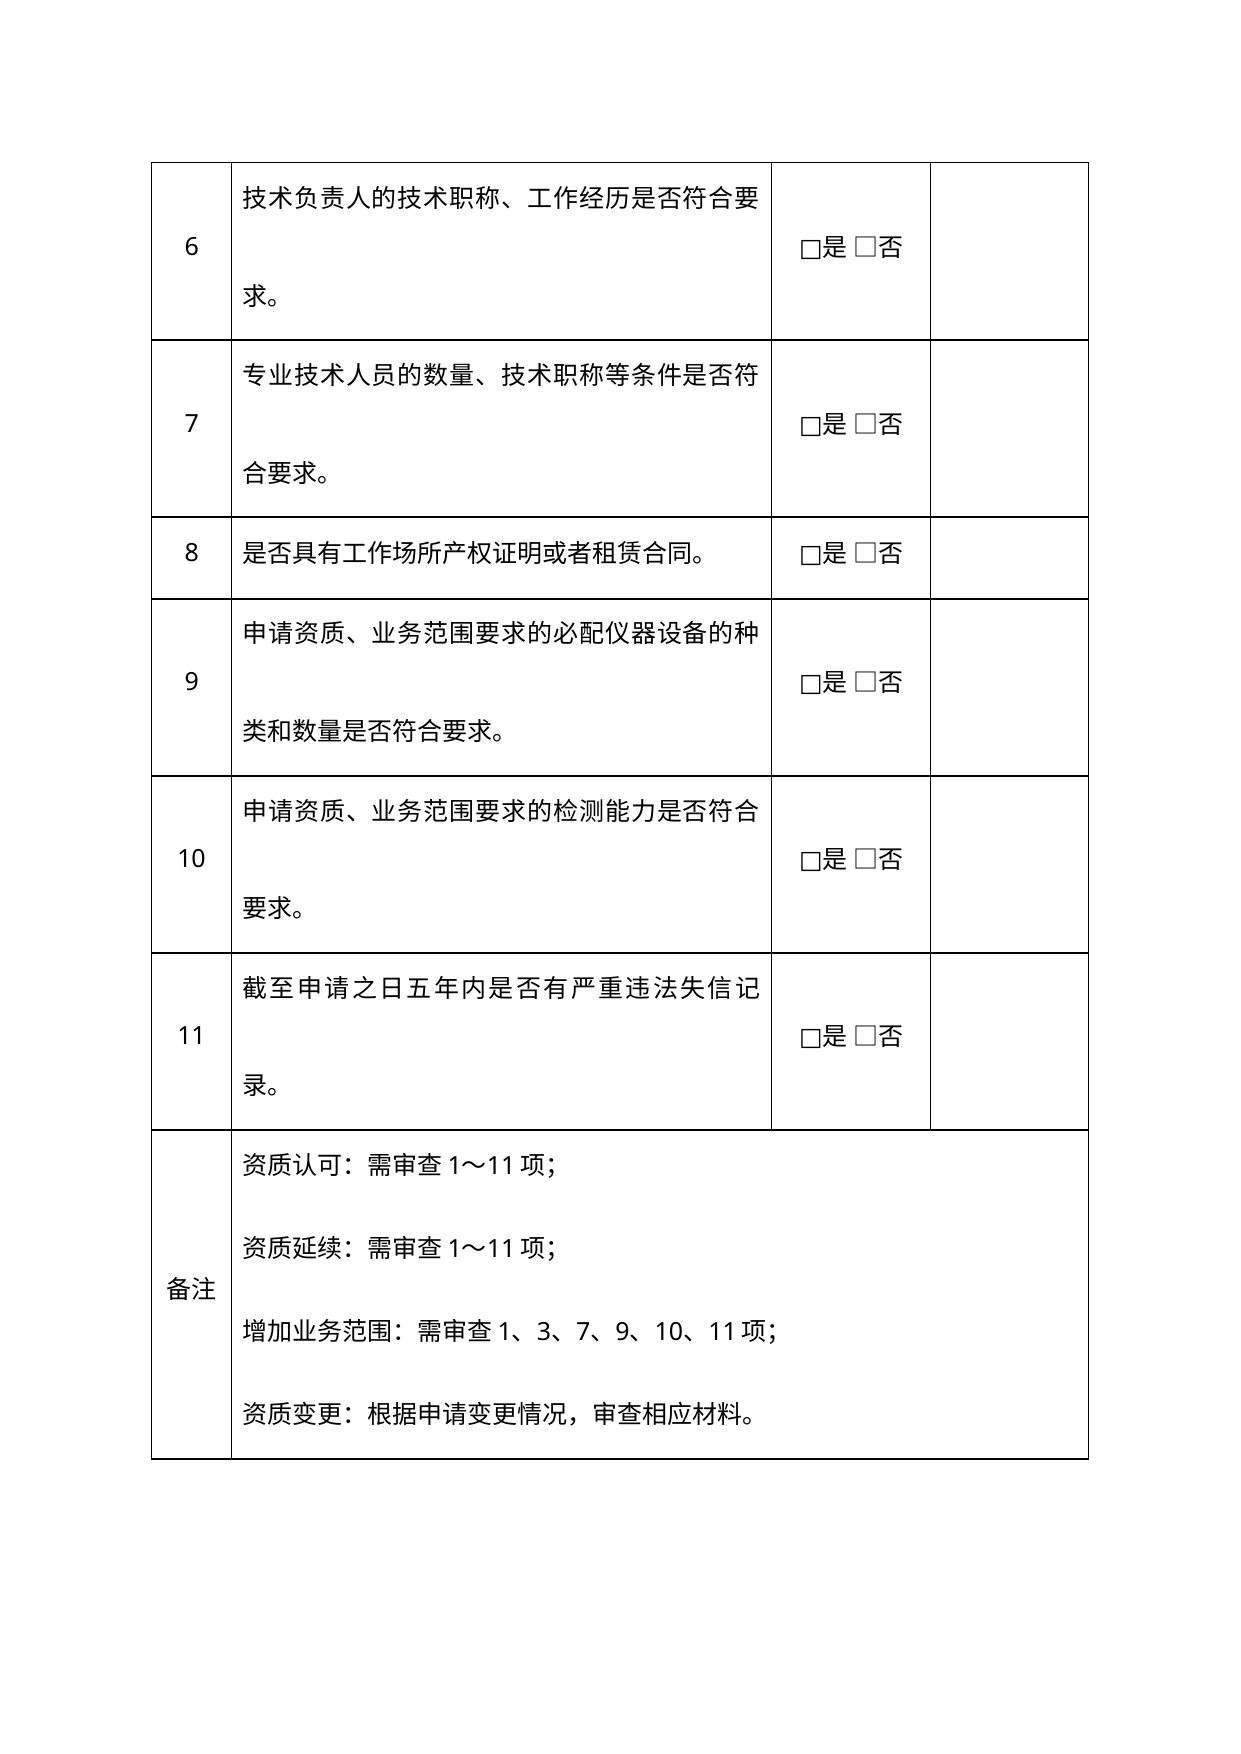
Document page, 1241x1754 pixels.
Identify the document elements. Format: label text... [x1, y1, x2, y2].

table_cell 专业技术人员的数量、技术职称等条件是否符合要求。 [232, 341, 771, 516]
table_cell 资质认可：需审查1～11项； 资质延续：需审查1～11项； 增加业务范围：需审查1、3、7、9、10、11项； 资质变更：根据申请变更情况，审查相应材料。 [232, 1131, 1088, 1458]
table_cell 9 [152, 600, 231, 774]
table_cell [931, 954, 1088, 1129]
table_cell □是 □否 [772, 163, 930, 339]
table_cell 6 [152, 163, 231, 339]
table_cell 申请资质、业务范围要求的检测能力是否符合要求。 [232, 777, 771, 952]
table_cell 11 [152, 954, 231, 1129]
table_cell 申请资质、业务范围要求的必配仪器设备的种类和数量是否符合要求。 [232, 600, 771, 774]
table_cell [931, 518, 1088, 597]
table_cell □是 □否 [772, 954, 930, 1129]
table_cell 截至申请之日五年内是否有严重违法失信记录。 [232, 954, 771, 1129]
table_cell 备注 [152, 1131, 231, 1458]
table_cell □是 □否 [772, 341, 930, 516]
table_cell □是 □否 [772, 518, 930, 597]
table_cell □是 □否 [772, 777, 930, 952]
table_cell 8 [152, 518, 231, 597]
table_cell [931, 163, 1088, 339]
table_cell 技术负责人的技术职称、工作经历是否符合要求。 [232, 163, 771, 339]
table_cell [931, 341, 1088, 516]
table_cell 10 [152, 777, 231, 952]
table_cell [931, 600, 1088, 774]
table_cell [931, 777, 1088, 952]
table_cell □是 □否 [772, 600, 930, 774]
table_cell 7 [152, 341, 231, 516]
table_cell 是否具有工作场所产权证明或者租赁合同。 [232, 518, 771, 597]
